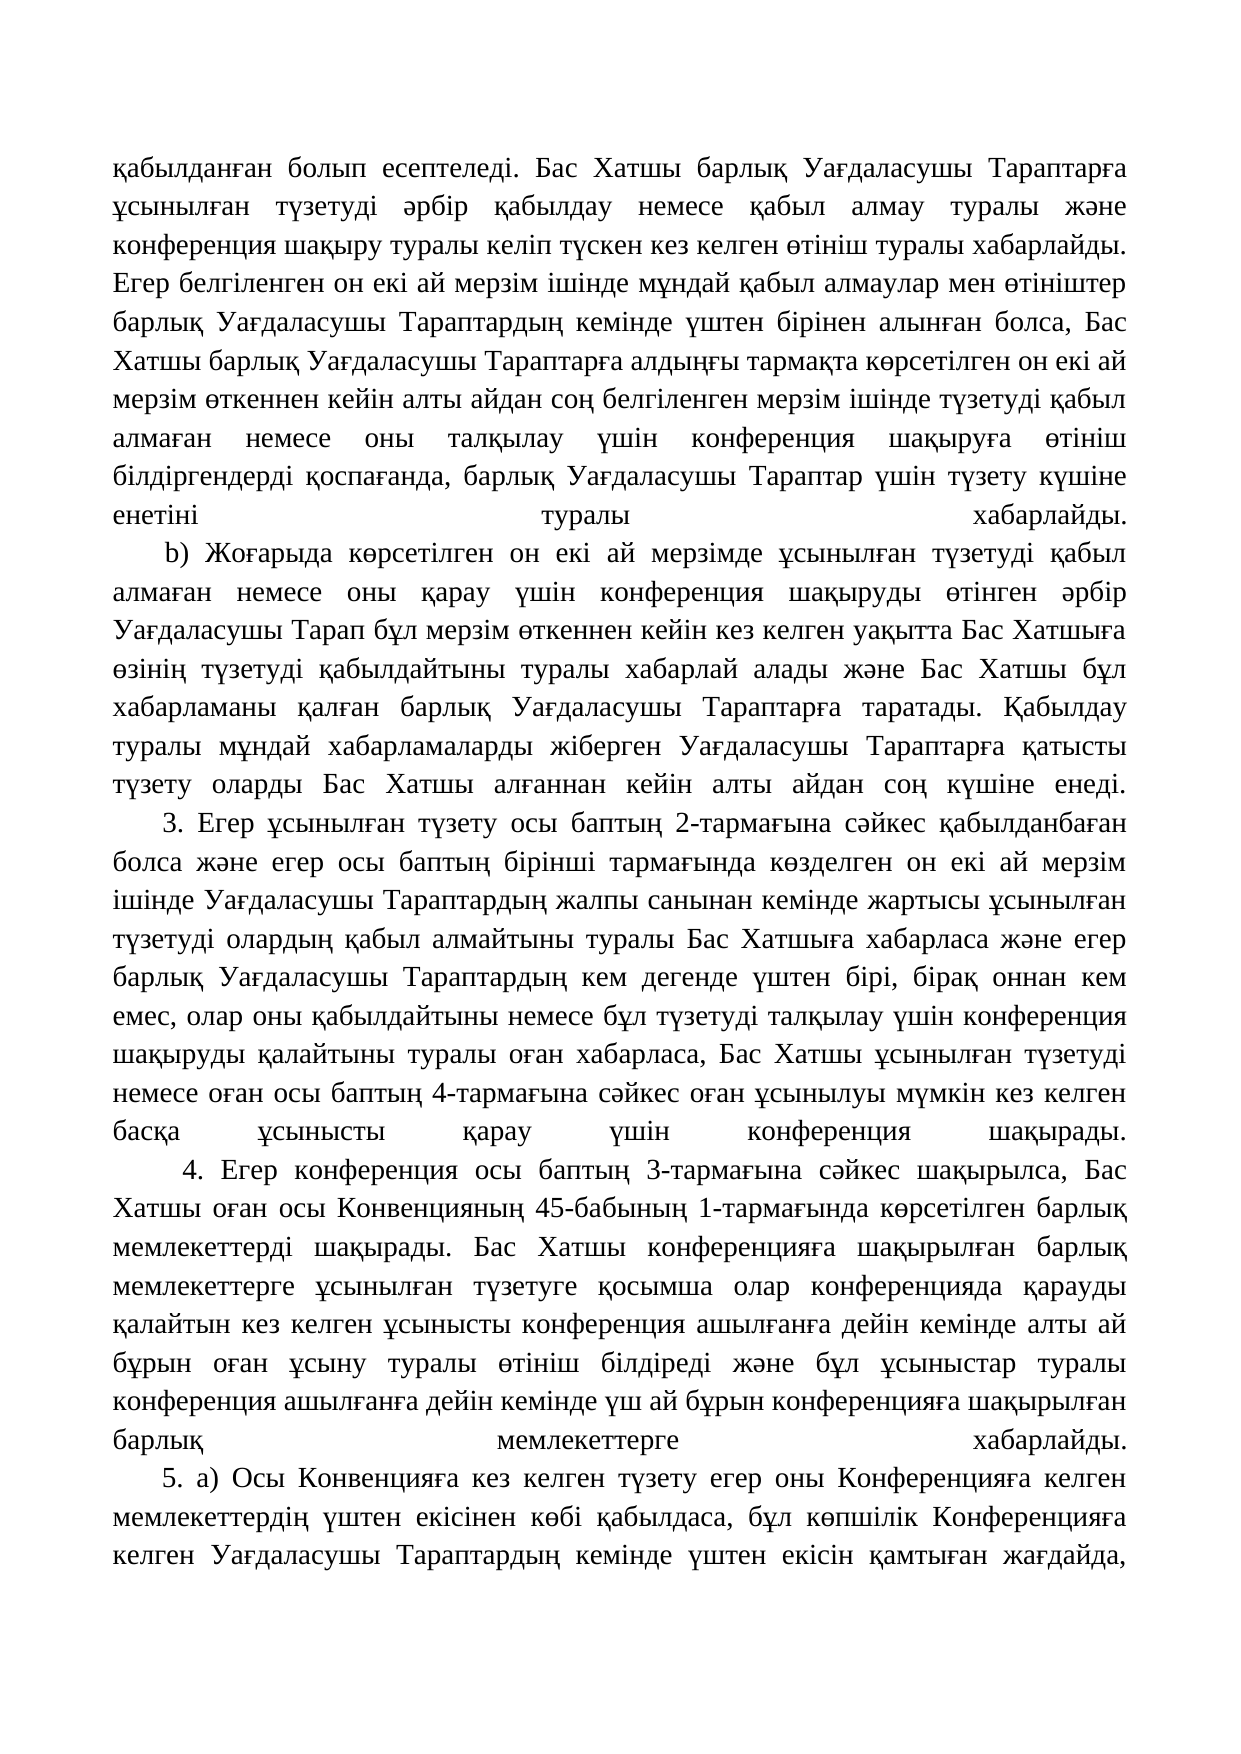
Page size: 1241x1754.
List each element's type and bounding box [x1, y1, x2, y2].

text [112, 150, 1128, 1571]
